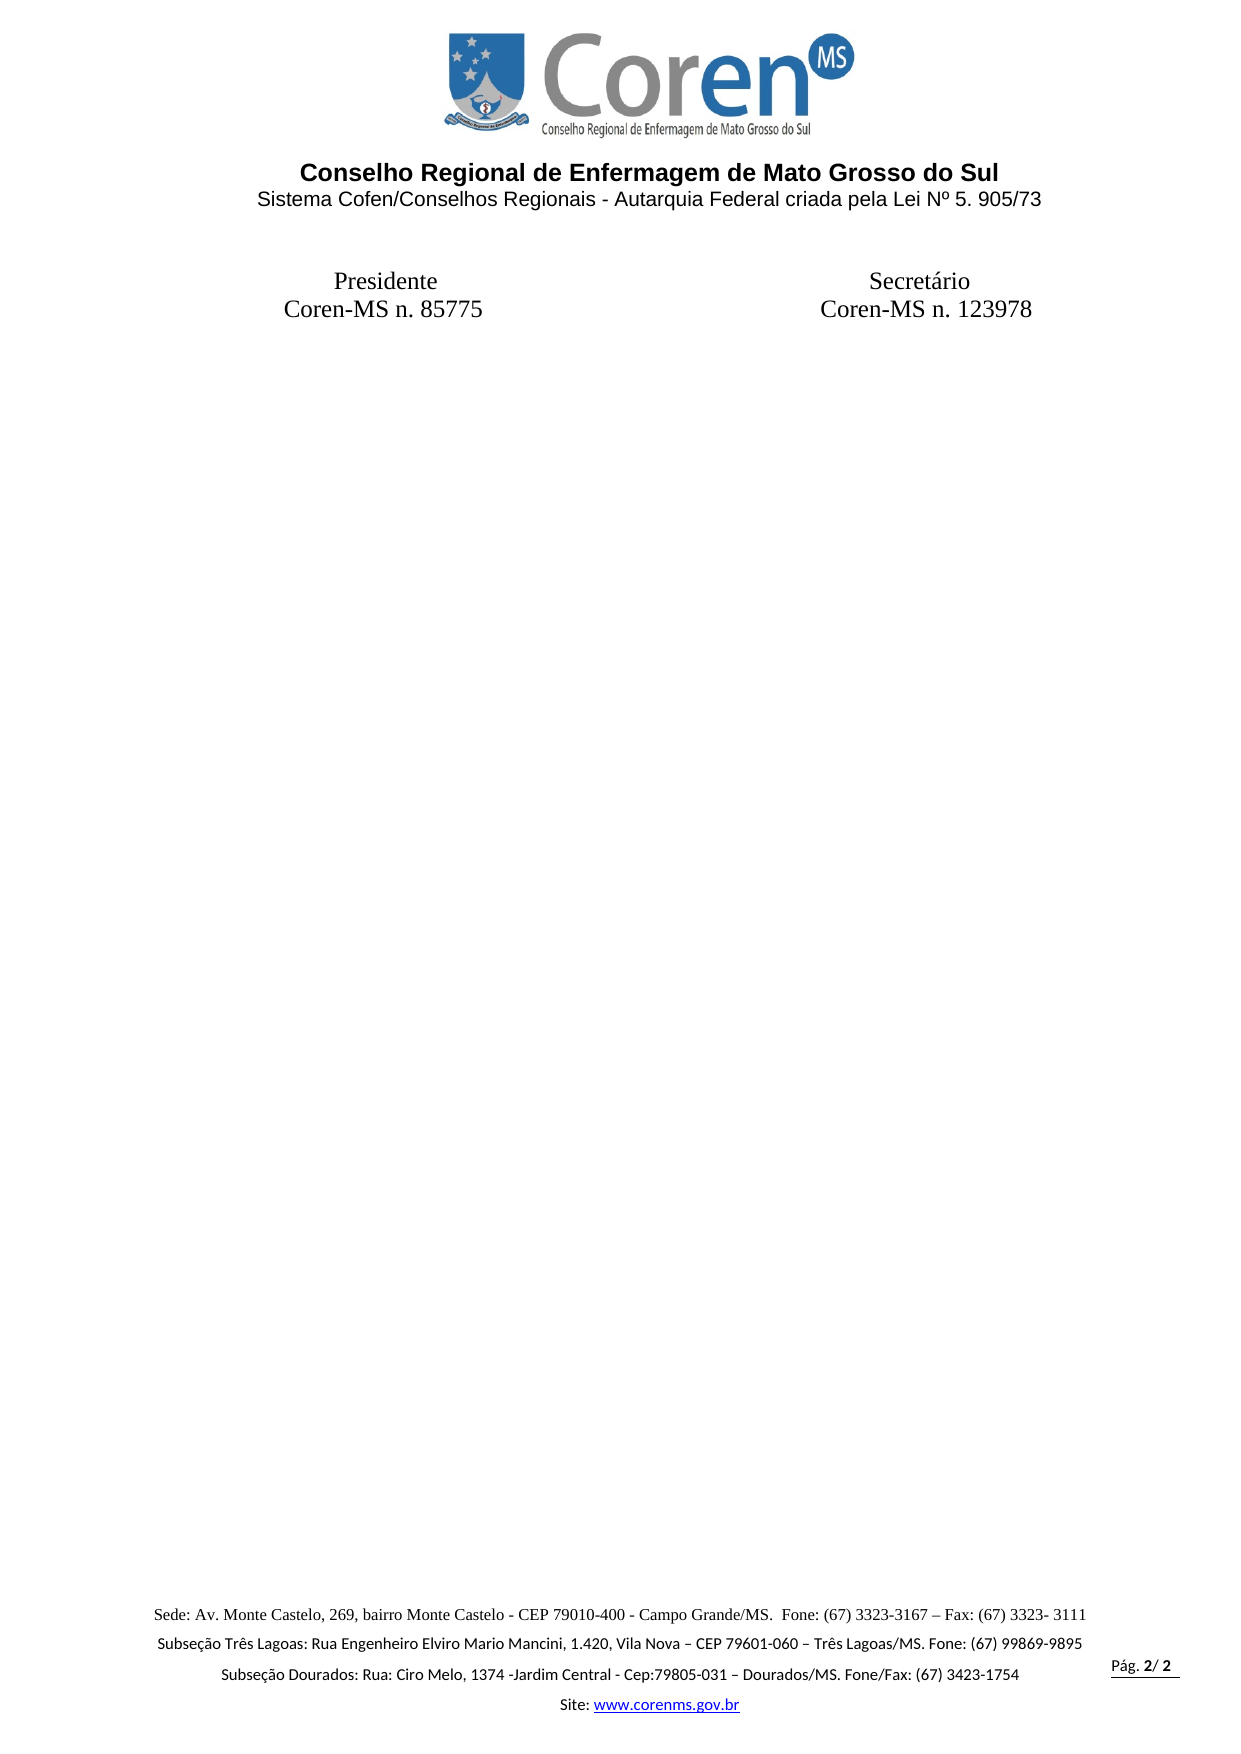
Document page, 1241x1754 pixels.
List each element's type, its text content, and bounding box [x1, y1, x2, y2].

text Coren-MS n. 85775 Coren-MS n. 123978 [177, 294, 1122, 323]
text Presidente Secretário [177, 266, 1122, 294]
picture [442, 29, 857, 142]
